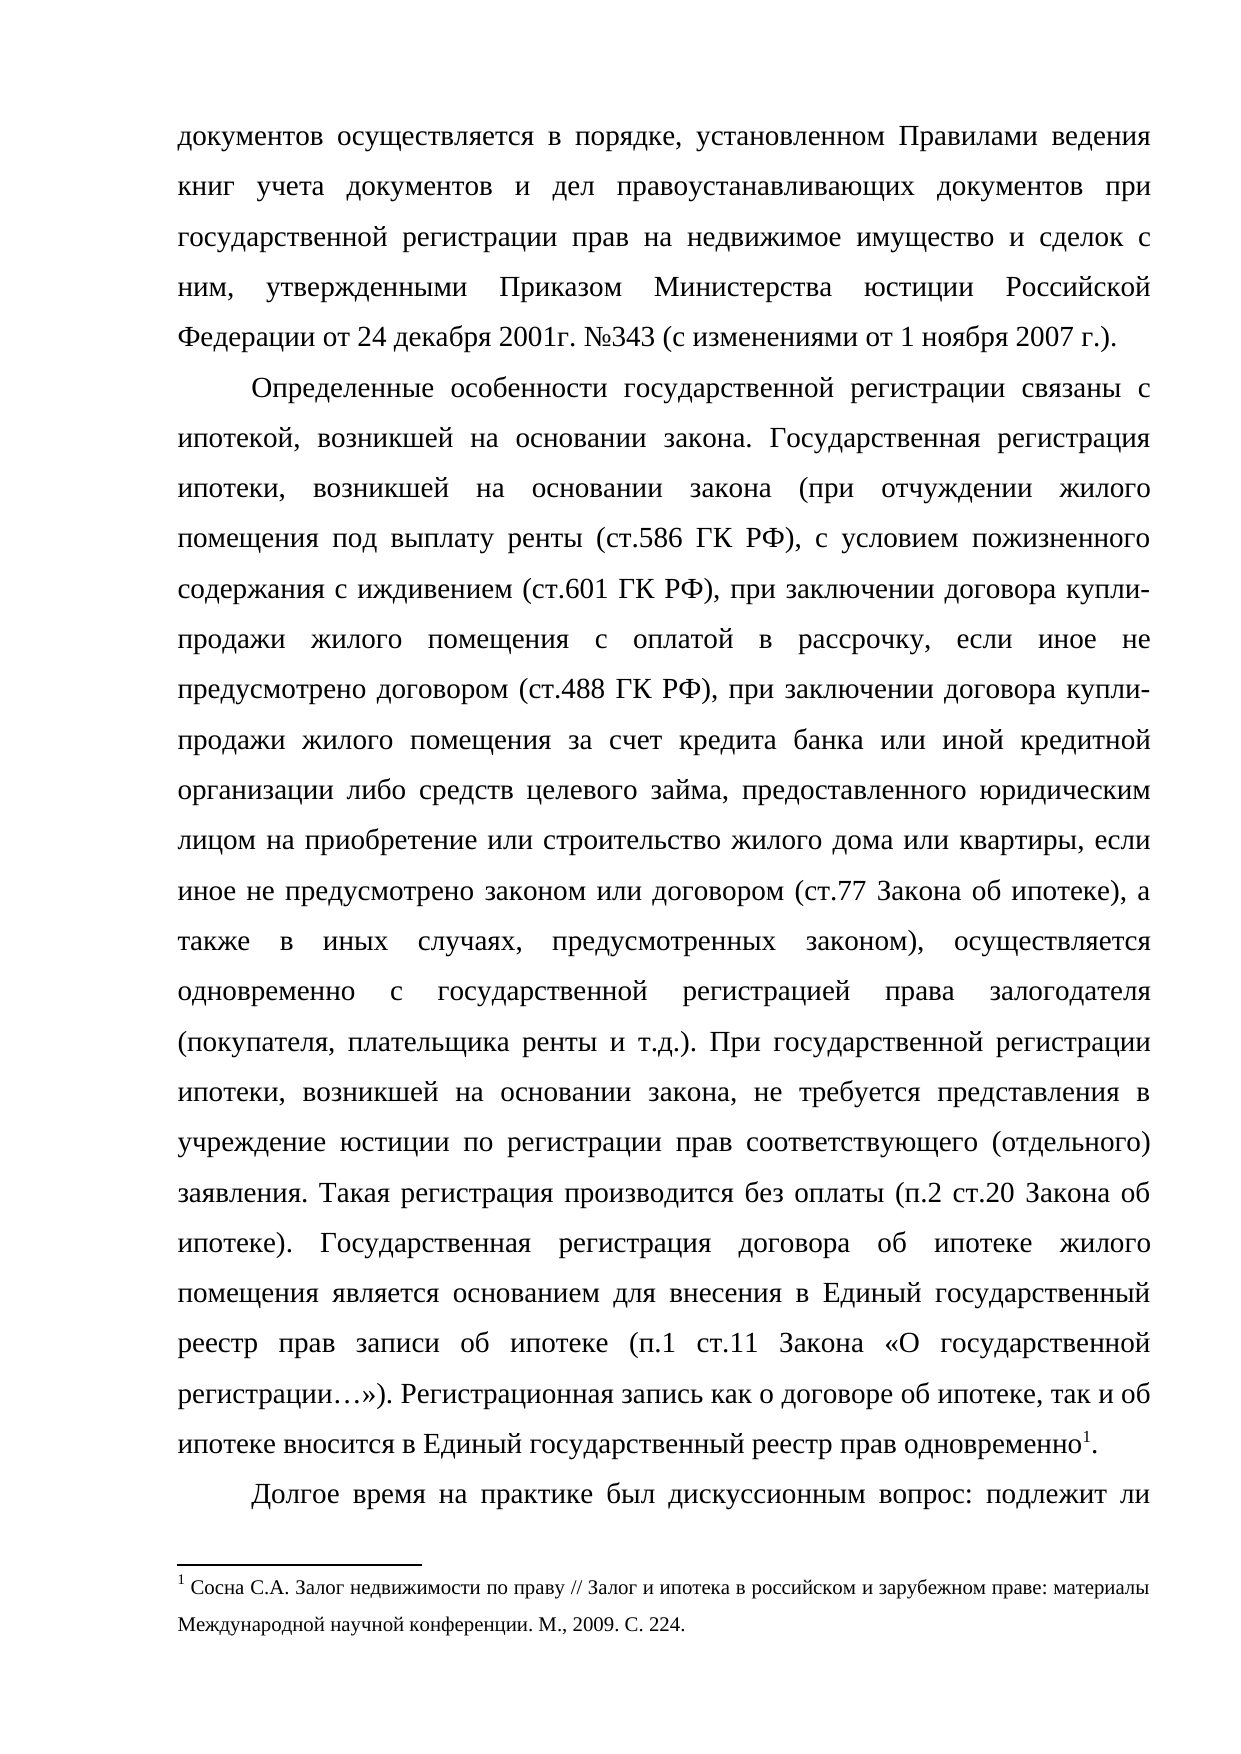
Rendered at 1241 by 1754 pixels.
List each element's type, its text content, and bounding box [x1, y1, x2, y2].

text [177, 118, 1152, 353]
text Определенные особенности государственной регистрации связаны с ипотекой, возникшей на основании закона. Государственная регистрация ипотеки, возникшей на основании закона (при отчуждении жилого помещения под выплату ренты (ст.586 ГК РФ), с условием пожизненного содержания с иждивением (ст.601 ГК РФ), при заключении договора купли-продажи жилого помещения с оплатой в рассрочку, если иное не предусмотрено договором (ст.488 ГК РФ), при заключении договора купли-продажи жилого помещения за счет кредита банка или иной кредитной организации либо средств целевого займа, предоставленного юридическим лицом на приобретение или строительство жилого дома или квартиры, если иное не предусмотрено законом или договором (ст.77 Закона об ипотеке), а также в иных случаях, предусмотренных законом), осуществляется одновременно с государственной регистрацией права залогодателя (покупателя, плательщика ренты и т.д.). При государственной регистрации ипотеки, возникшей на основании закона, не требуется представления в учреждение юстиции по регистрации прав соответствующего (отдельного) заявления. Такая регистрация производится без оплаты (п.2 ст.20 Закона об ипотеке). Государственная регистрация договора об ипотеке жилого помещения является основанием для внесения в Единый государственный реестр прав записи об ипотеке (п.1 ст.11 Закона «О государственной регистрации…»). Регистрационная запись как о договоре об ипотеке, так и об ипотеке вносится в Единый государственный реестр прав одновременно. [177, 370, 1152, 1460]
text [177, 1477, 1152, 1510]
